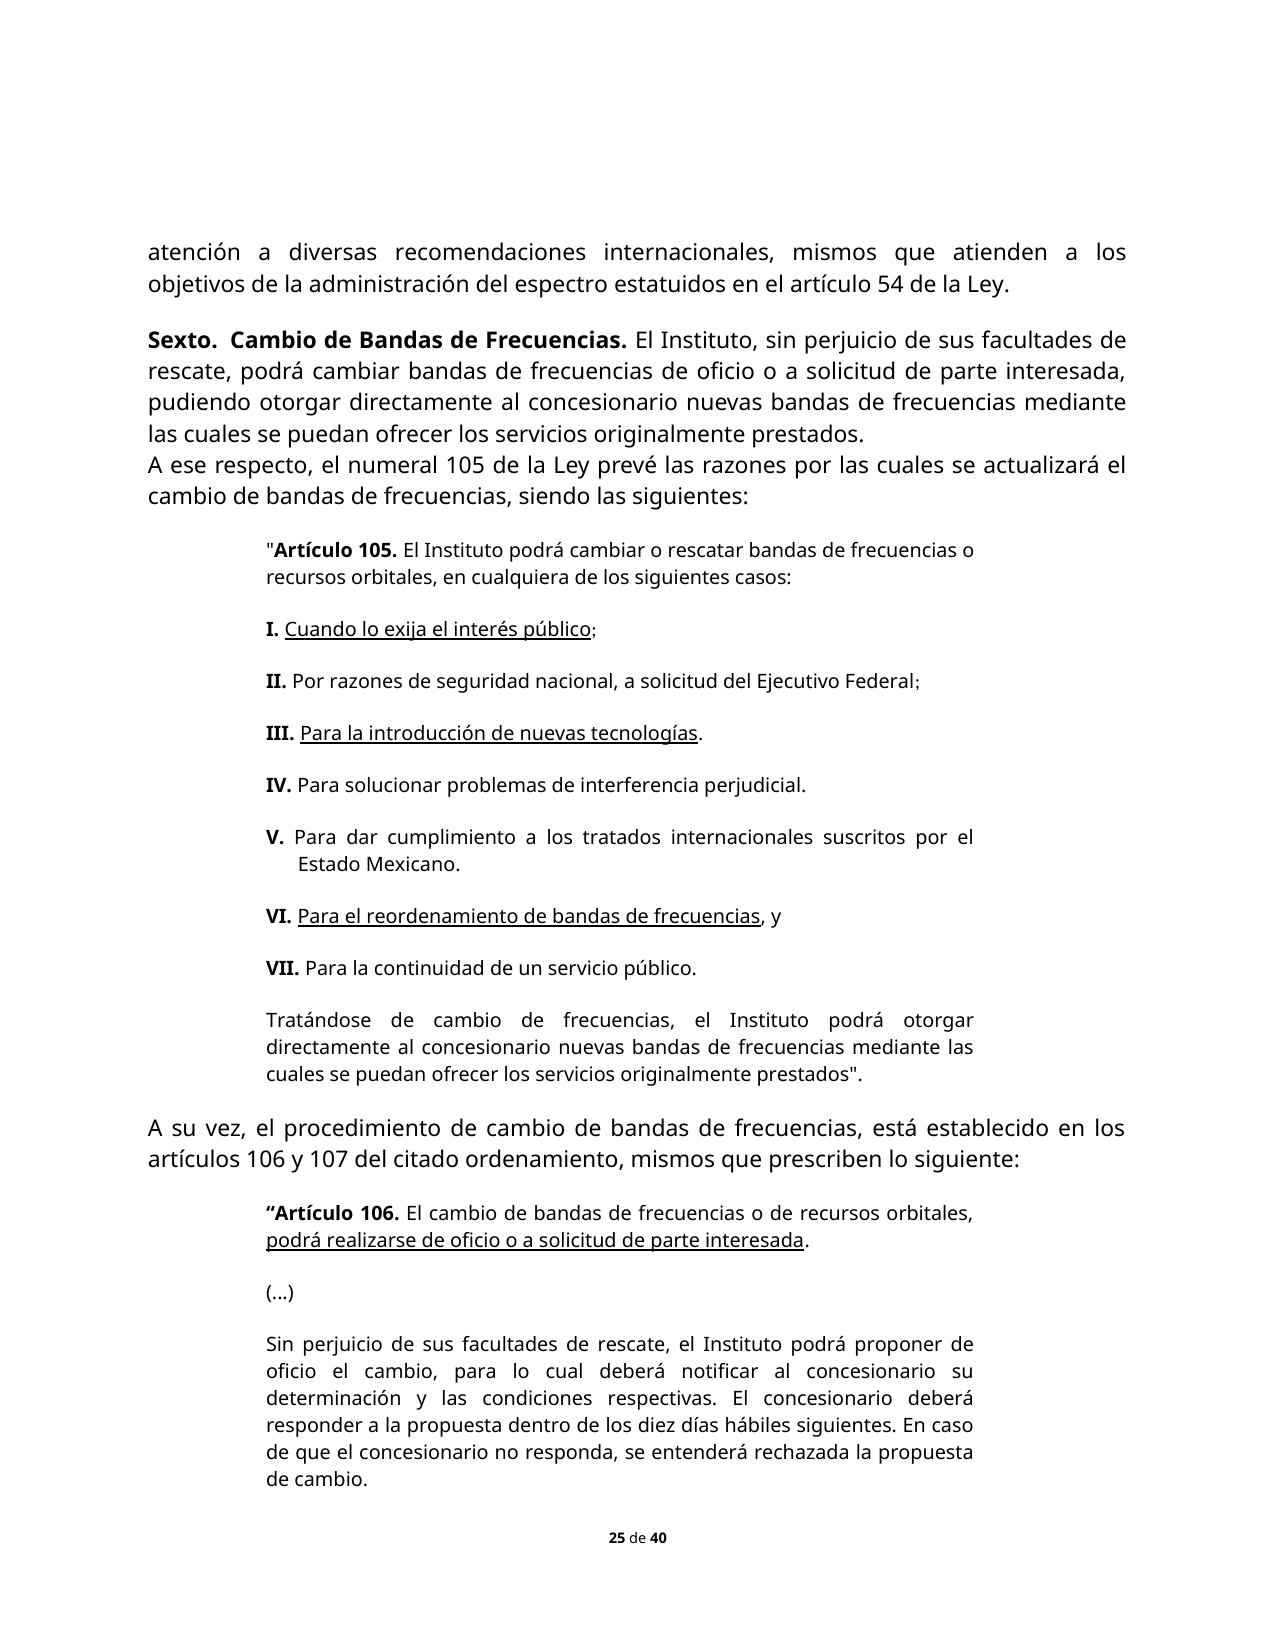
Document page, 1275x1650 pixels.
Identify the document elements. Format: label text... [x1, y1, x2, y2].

text Tratándose de cambio de frecuencias, el Instituto podrá otorgar directamente al concesionario nuevas bandas de frecuencias mediante las cuales se puedan ofrecer los servicios originalmente prestados". [266, 1006, 974, 1087]
list A ese respecto, el numeral 105 de la Ley prevé las razones por las cuales se actualizará el cambio de bandas de frecuencias, siendo las siguientes: [148, 449, 1127, 511]
text VII. Para la continuidad de un servicio público. [266, 954, 1004, 981]
text Sin perjuicio de sus facultades de rescate, el Instituto podrá proponer de oficio el cambio, para lo cual deberá notificar al concesionario su determinación y las condiciones respectivas. El concesionario deberá responder a la propuesta dentro de los diez días hábiles siguientes. En caso de que el concesionario no responda, se entenderá rechazada la propuesta de cambio. [266, 1330, 974, 1492]
text VI. Para el reordenamiento de bandas de frecuencias, y [266, 902, 974, 929]
text I. Cuando lo exija el interés público; [266, 615, 974, 642]
text IV. Para solucionar problemas de interferencia perjudicial. [266, 771, 974, 798]
text III. Para la introducción de nuevas tecnologías. [266, 719, 974, 746]
text V. Para dar cumplimiento a los tratados internacionales suscritos por el Estado Mexicano. [266, 823, 974, 877]
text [148, 236, 1127, 299]
text (...) [266, 1278, 974, 1305]
list A su vez, el procedimiento de cambio de bandas de frecuencias, está establecido en los artículos 106 y 107 del citado ordenamiento, mismos que prescriben lo siguiente: [148, 1112, 1127, 1174]
text "Artículo 105. El Instituto podrá cambiar o rescatar bandas de frecuencias o recursos orbitales, en cualquiera de los siguientes casos: [266, 536, 974, 590]
text “Artículo 106. El cambio de bandas de frecuencias o de recursos orbitales, podrá realizarse de oficio o a solicitud de parte interesada. [266, 1199, 974, 1253]
list Cambio de Bandas de Frecuencias. El Instituto, sin perjuicio de sus facultades de rescate, podrá cambiar bandas de frecuencias de oficio o a solicitud de parte interesada, pudiendo otorgar directamente al concesionario nuevas bandas de frecuencias mediante las cuales se puedan ofrecer los servicios originalmente prestados. [148, 324, 1127, 449]
text II. Por razones de seguridad nacional, a solicitud del Ejecutivo Federal; [266, 667, 974, 694]
